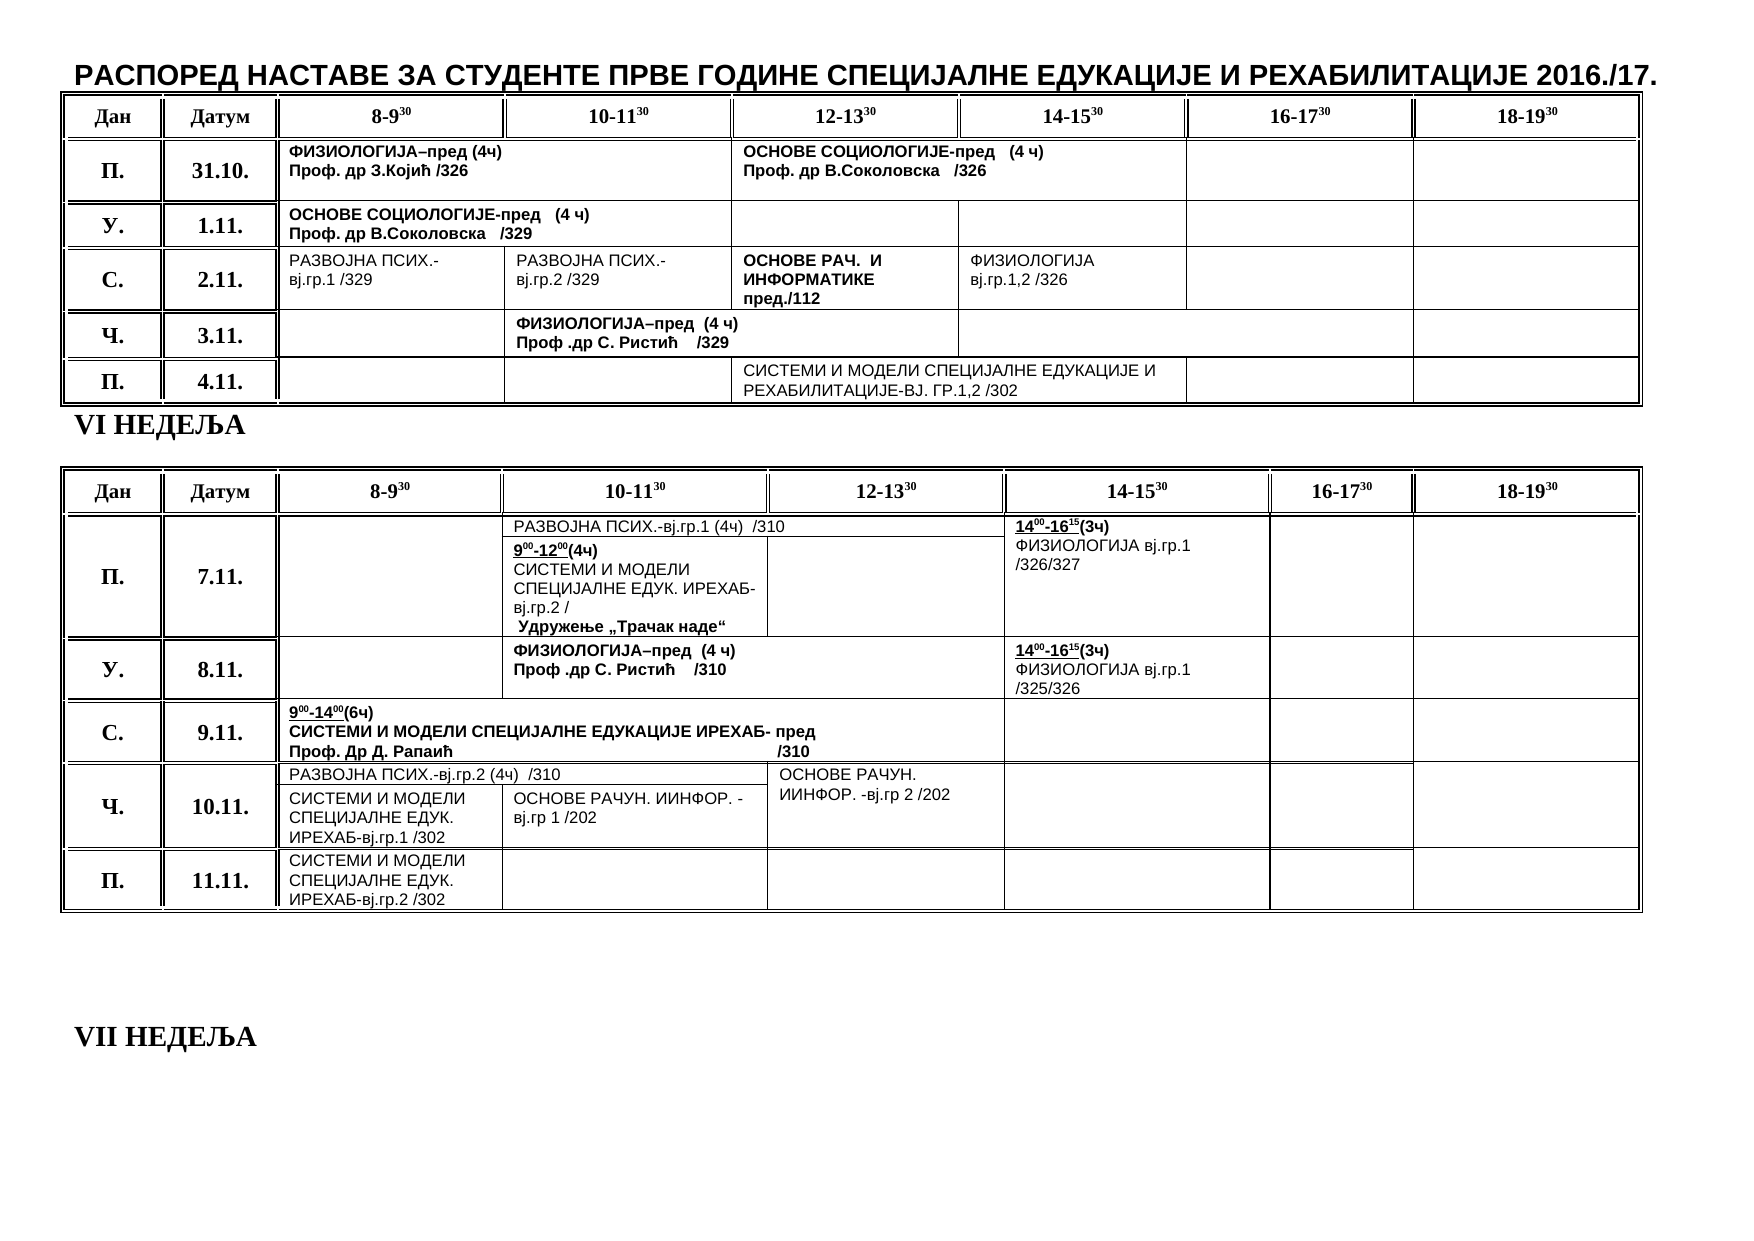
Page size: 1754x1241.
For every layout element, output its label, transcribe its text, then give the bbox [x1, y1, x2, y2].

table_cell [1187, 201, 1413, 246]
table_cell [1414, 201, 1638, 246]
table_header 12-1330 [732, 93, 959, 137]
table_cell [1271, 850, 1413, 909]
table_cell ОСНОВЕ СОЦИОЛОГИЈЕ-пред (4 ч) Проф. др В.Соколовска /326 [732, 141, 1186, 200]
table_cell [959, 310, 1413, 356]
table_header 8-930 [278, 93, 505, 137]
table_cell 2.11. [165, 250, 275, 309]
table_header Дан [63, 468, 163, 512]
table_cell П. [63, 847, 163, 909]
table_cell [505, 358, 731, 402]
table_cell [1271, 764, 1413, 847]
table_cell 900-1200(4ч) СИСТЕМИ И МОДЕЛИ СПЕЦИЈАЛНЕ ЕДУК. ИРЕХАБ-вј.гр.2 / Удружење „Трачак наде“ [503, 537, 767, 636]
table_cell 1.11. [165, 205, 275, 246]
table_cell РАЗВОЈНА ПСИХ.-вј.гр.1 (4ч) /310 [503, 517, 1004, 536]
table_cell 9.11. [165, 703, 275, 761]
table_cell [768, 537, 1004, 636]
table_cell 1400-1615(3ч) ФИЗИОЛОГИЈА вј.гр.1 /325/326 [1005, 637, 1269, 698]
table_cell [1271, 699, 1413, 761]
table_cell [1187, 358, 1413, 402]
table_cell 4.11. [163, 358, 278, 402]
table_cell У. [63, 200, 163, 246]
table_header Датум [163, 468, 278, 512]
table_cell ФИЗИОЛОГИЈА вј.гр.1,2 /326 [959, 247, 1186, 309]
table_cell [1414, 699, 1638, 761]
table_cell [959, 201, 1186, 246]
table_cell РАЗВОЈНА ПСИХ.- вј.гр.2 /329 [505, 247, 731, 309]
table_header 14-1530 [1004, 468, 1270, 512]
table_cell Ч. [63, 309, 163, 356]
table_cell 7.11. [165, 517, 275, 636]
table_cell [1414, 358, 1638, 402]
table_header 16-1730 [1270, 470, 1413, 512]
table_cell [1414, 137, 1641, 200]
table_header 18-1930 [1414, 471, 1638, 512]
table_cell П. [63, 137, 163, 200]
table_cell У. [63, 636, 163, 698]
table_cell [1005, 699, 1269, 761]
table_cell С. [63, 246, 163, 309]
table_cell [1187, 141, 1413, 200]
table_cell [1005, 850, 1269, 909]
table_cell 10.11. [165, 765, 275, 847]
table_cell 11.11. [163, 847, 278, 909]
table_cell 900-1400(6ч) СИСТЕМИ И МОДЕЛИ СПЕЦИЈАЛНЕ ЕДУКАЦИЈЕ ИРЕХАБ- пред Проф. Др Д. Рапаић /310 [280, 699, 1004, 761]
table_cell [1414, 310, 1638, 356]
table_cell РАЗВОЈНА ПСИХ.- вј.гр.1 /329 [280, 247, 504, 309]
table_cell [732, 201, 958, 246]
table_header Датум [163, 93, 278, 137]
table_cell [1414, 762, 1638, 847]
table_cell 3.11. [165, 314, 275, 356]
table_cell 31.10. [165, 141, 275, 200]
table_cell Ч. [63, 761, 163, 847]
table_cell [1414, 247, 1638, 309]
table_cell ФИЗИОЛОГИЈА–пред (4ч) Проф. др З.Којић /326 [280, 141, 731, 200]
table_cell ФИЗИОЛОГИЈА–пред (4 ч) Проф .др С. Ристић /310 [503, 637, 1004, 698]
table_cell [280, 310, 504, 356]
table_cell [503, 850, 767, 909]
table_header 10-1130 [502, 468, 768, 512]
table_cell [1187, 247, 1413, 309]
table_cell ФИЗИОЛОГИЈА–пред (4 ч) Проф .др С. Ристић /329 [505, 310, 958, 356]
table_cell П. [63, 356, 163, 402]
table_cell РАЗВОЈНА ПСИХ.-вј.гр.2 (4ч) /310 [280, 764, 767, 784]
table_cell ОСНОВЕ РАЧУН. ИИНФОР. -вј.гр 2 /202 [768, 764, 1004, 847]
table_cell [1271, 637, 1413, 698]
table_cell [1414, 848, 1638, 909]
table_cell [280, 517, 502, 636]
table_cell 8.11. [165, 641, 275, 698]
table_header 8-930 [278, 468, 502, 512]
table_cell [1414, 637, 1638, 698]
table_cell [1271, 517, 1413, 636]
table_cell ОСНОВЕ СОЦИОЛОГИЈЕ-пред (4 ч) Проф. др В.Соколовска /329 [280, 201, 731, 246]
table_cell [768, 850, 1004, 909]
text VI НЕДЕЉА [74, 407, 1683, 440]
table_cell [1414, 512, 1641, 636]
table_cell СИСТЕМИ И МОДЕЛИ СПЕЦИЈАЛНЕ ЕДУК. ИРЕХАБ-вј.гр.1 /302 [280, 785, 502, 847]
table_cell П. [63, 512, 163, 636]
table_cell [278, 358, 504, 402]
table_cell С. [63, 698, 163, 761]
table_cell ОСНОВЕ РАЧ. И ИНФОРМАТИКЕ пред./112 [732, 247, 958, 309]
table_header 10-1130 [505, 93, 732, 137]
table_header 16-1730 [1186, 93, 1413, 137]
table_header 12-1330 [768, 468, 1004, 512]
text VII НЕДЕЉА [74, 1019, 1683, 1053]
table_cell 1400-1615(3ч) ФИЗИОЛОГИЈА вј.гр.1 /326/327 [1005, 517, 1269, 636]
table_cell [1005, 764, 1269, 847]
table_cell [280, 637, 502, 698]
table_cell СИСТЕМИ И МОДЕЛИ СПЕЦИЈАЛНЕ ЕДУКАЦИЈЕ И РЕХАБИЛИТАЦИЈЕ-ВЈ. ГР.1,2 /302 [732, 358, 1186, 402]
table_header 14-1530 [959, 95, 1186, 137]
table_cell ОСНОВЕ РАЧУН. ИИНФОР. -вј.гр 1 /202 [503, 785, 767, 847]
table_cell СИСТЕМИ И МОДЕЛИ СПЕЦИЈАЛНЕ ЕДУК. ИРЕХАБ-вј.гр.2 /302 [278, 850, 502, 909]
table_header Дан [63, 93, 163, 137]
table_header 18-1930 [1414, 96, 1638, 137]
